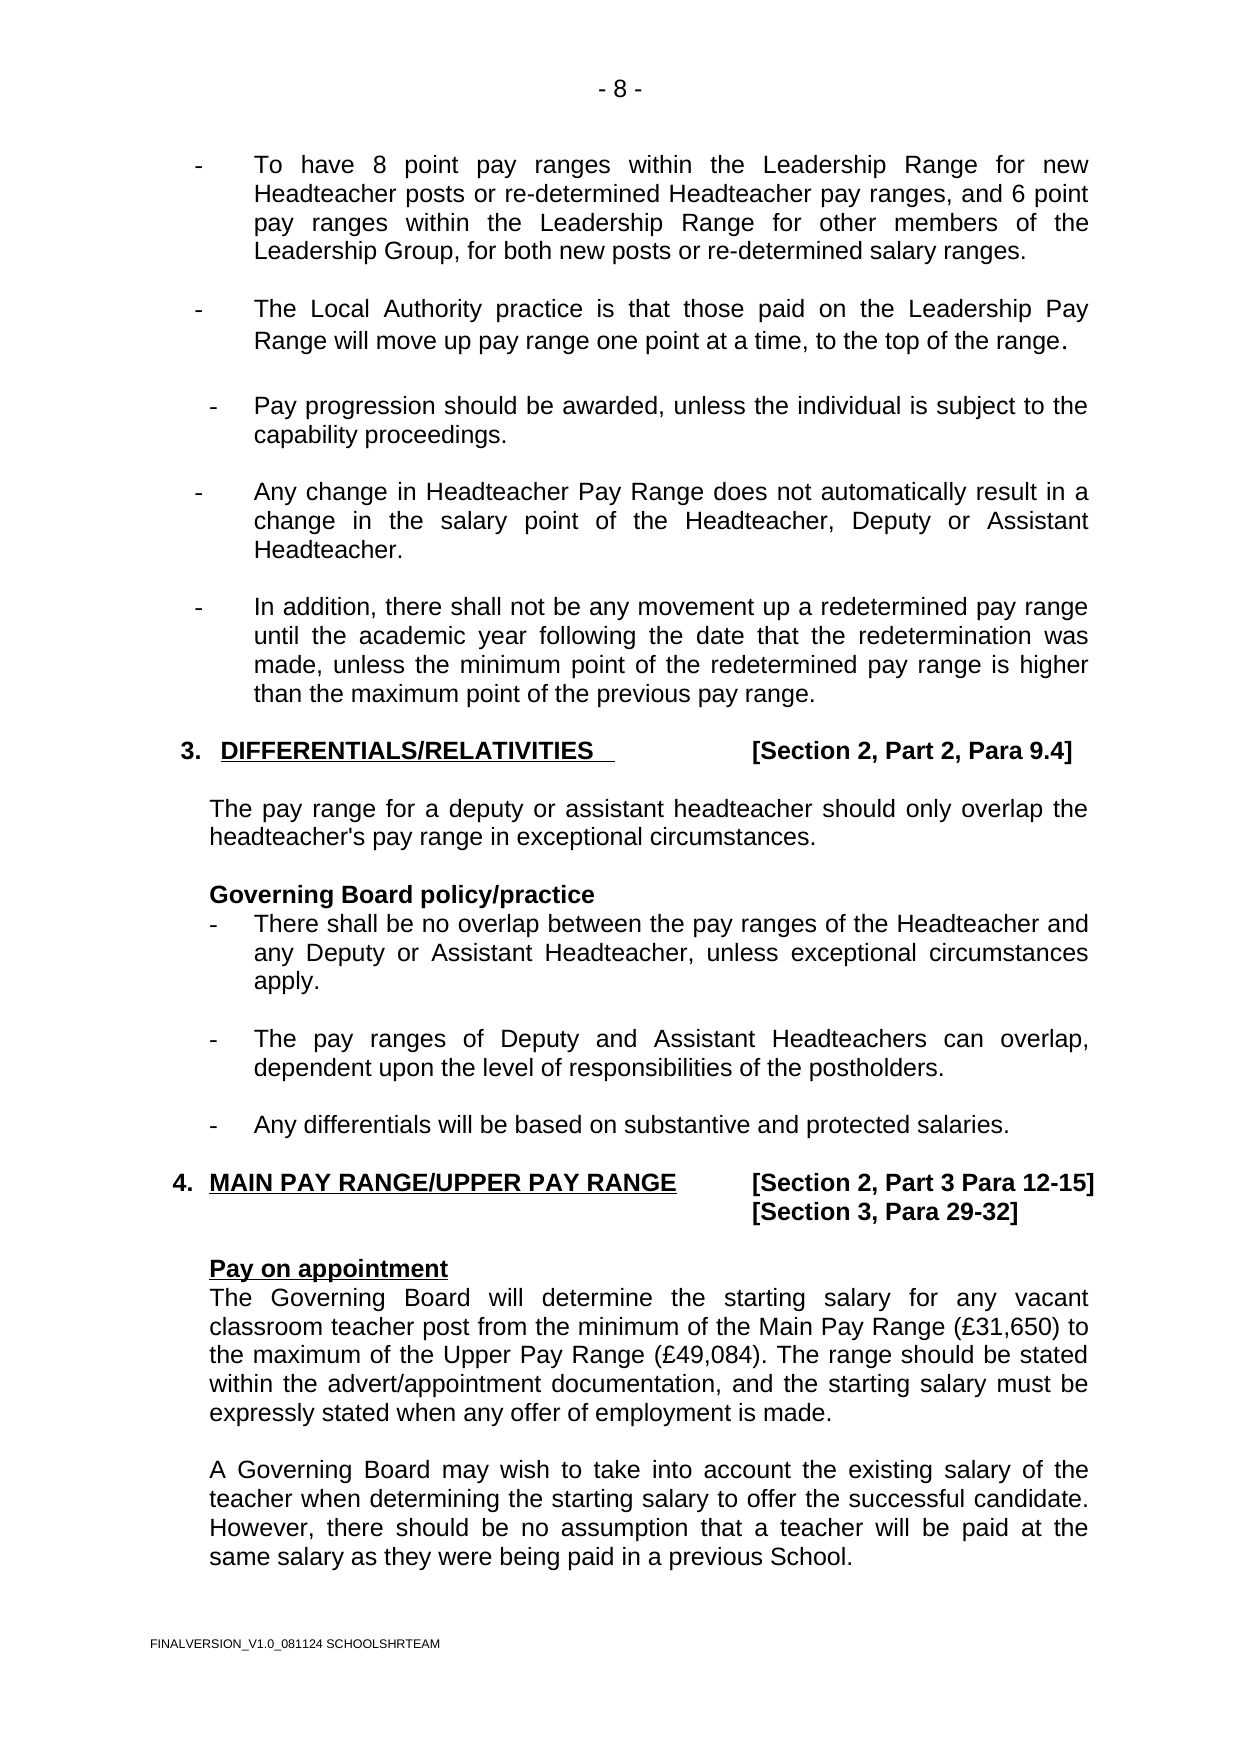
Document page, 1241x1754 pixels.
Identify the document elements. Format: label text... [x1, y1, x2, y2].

list To have 8 point pay ranges within the Leadership Range for new Headteacher posts or re-determined Headteacher pay ranges, and 6 point pay ranges within the Leadership Range for other members of the Leadership Group, for both new posts or re-determined salary ranges. [194, 150, 1090, 265]
list Any differentials will be based on substantive and protected salaries. [209, 1110, 1090, 1139]
table_header 4. [161, 1168, 209, 1254]
table_header 3. [161, 736, 220, 794]
table_header [Section 2, Part 3 Para 12-15] [Section 3, Para 29-32] [741, 1168, 1106, 1254]
text Pay on appointment [209, 1254, 1090, 1283]
text Governing Board policy/practice [209, 880, 1090, 909]
list Pay progression should be awarded, unless the individual is subject to the capability proceedings. [209, 391, 1090, 448]
table_header DIFFERENTIALS/RELATIVITIES [220, 736, 741, 794]
text The Governing Board will determine the starting salary for any vacant classroom teacher post from the minimum of the Main Pay Range (£31,650) to the maximum of the Upper Pay Range (£49,084). The range should be stated within the advert/appointment documentation, and the starting salary must be expressly stated when any offer of employment is made. [209, 1283, 1090, 1426]
list Any change in Headteacher Pay Range does not automatically result in a change in the salary point of the Headteacher, Deputy or Assistant Headteacher. [194, 477, 1090, 563]
list The Local Authority practice is that those paid on the Leadership Pay Range will move up pay range one point at a time, to the top of the range. [194, 294, 1090, 357]
table_header MAIN PAY RANGE/UPPER PAY RANGE [209, 1168, 741, 1254]
list The pay ranges of Deputy and Assistant Headteachers can overlap, dependent upon the level of responsibilities of the postholders. [209, 1024, 1090, 1081]
table_header [Section 2, Part 2, Para 9.4] [741, 736, 1187, 794]
list In addition, there shall not be any movement up a redetermined pay range until the academic year following the date that the redetermination was made, unless the minimum point of the redetermined pay range is higher than the maximum point of the previous pay range. [194, 592, 1090, 707]
list There shall be no overlap between the pay ranges of the Headteacher and any Deputy or Assistant Headteacher, unless exceptional circumstances apply. [209, 909, 1090, 995]
text A Governing Board may wish to take into account the existing salary of the teacher when determining the starting salary to offer the successful candidate. However, there should be no assumption that a teacher will be paid at the same salary as they were being paid in a previous School. [209, 1455, 1090, 1570]
text The pay range for a deputy or assistant headteacher should only overlap the headteacher's pay range in exceptional circumstances. [209, 794, 1090, 851]
